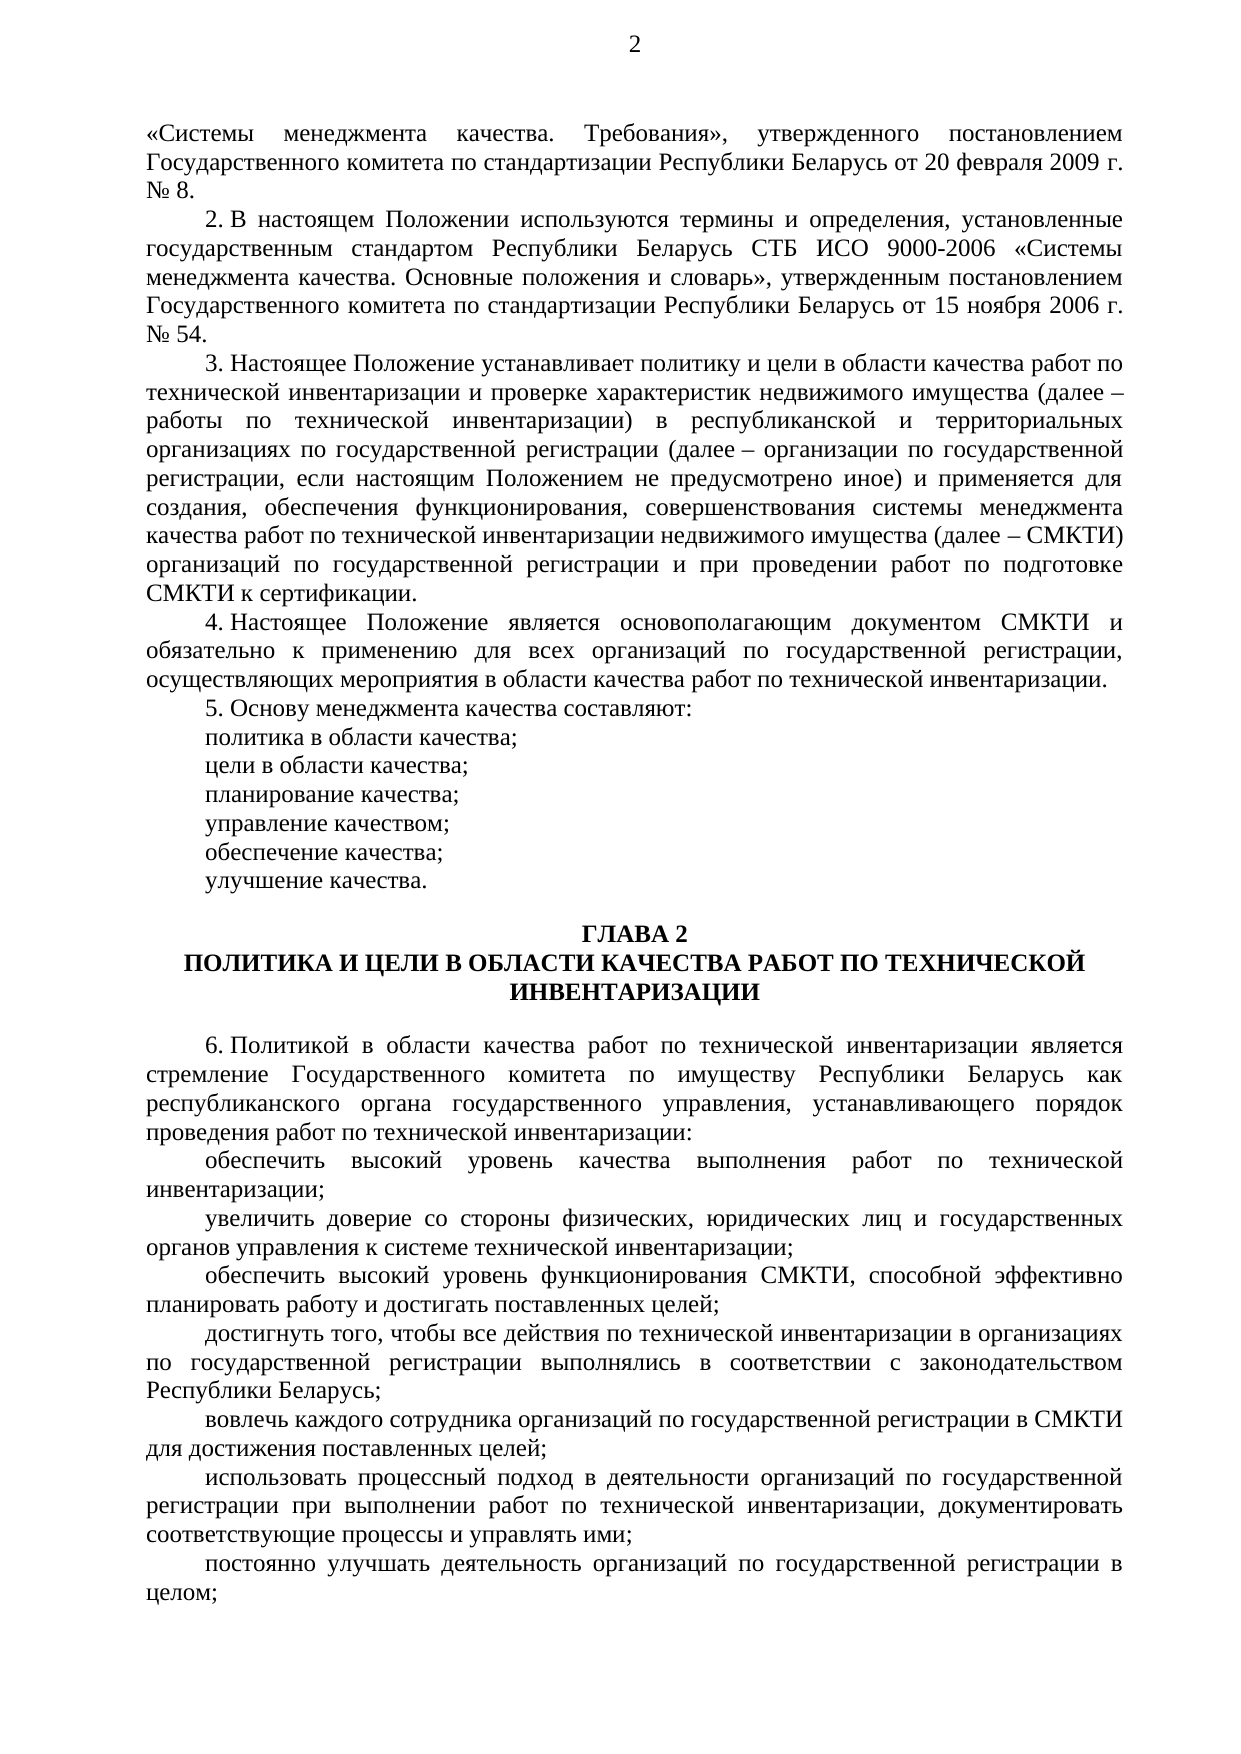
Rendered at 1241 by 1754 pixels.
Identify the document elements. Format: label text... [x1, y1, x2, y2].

text вовлечь каждого сотрудника организаций по государственной регистрации в СМКТИ для достижения поставленных целей; [146, 1404, 1123, 1462]
text увеличить доверие со стороны физических, юридических лиц и государственных органов управления к системе технической инвентаризации; [146, 1203, 1123, 1261]
text обеспечить высокий уровень функционирования СМКТИ, способной эффективно планировать работу и достигать поставленных целей; [146, 1261, 1123, 1318]
text управление качеством; [146, 808, 1123, 837]
text 6. Политикой в области качества работ по технической инвентаризации является стремление Государственного комитета по имуществу Республики Беларусь как республиканского органа государственного управления, устанавливающего порядок проведения работ по технической инвентаризации: [146, 1031, 1123, 1146]
text 5. Основу менеджмента качества составляют: [146, 693, 1123, 722]
text использовать процессный подход в деятельности организаций по государственной регистрации при выполнении работ по технической инвентаризации, документировать соответствующие процессы и управлять ими; [146, 1462, 1123, 1548]
text цели в области качества; [146, 751, 1123, 779]
text улучшение качества. [146, 866, 1123, 894]
text достигнуть того, чтобы все действия по технической инвентаризации в организациях по государственной регистрации выполнялись в соответствии с законодательством Республики Беларусь; [146, 1318, 1123, 1404]
text планирование качества; [146, 779, 1123, 808]
text политика в области качества; [146, 722, 1123, 751]
text 3. Настоящее Положение устанавливает политику и цели в области качества работ по технической инвентаризации и проверке характеристик недвижимого имущества (далее – работы по технической инвентаризации) в республиканской и территориальных организациях по государственной регистрации (далее – организации по государственной регистрации, если настоящим Положением не предусмотрено иное) и применяется для создания, обеспечения функционирования, совершенствования системы менеджмента качества работ по технической инвентаризации недвижимого имущества (далее – СМКТИ) организаций по государственной регистрации и при проведении работ по подготовке СМКТИ к сертификации. [146, 348, 1123, 607]
text ГЛАВА 2 ПОЛИТИКА И ЦЕЛИ В ОБЛАСТИ КАЧЕСТВА РАБОТ ПО ТЕХНИЧЕСКОЙ ИНВЕНТАРИЗАЦИИ [146, 919, 1123, 1006]
text 2. В настоящем Положении используются термины и определения, установленные государственным стандартом Республики Беларусь СТБ ИСО 9000-2006 «Системы менеджмента качества. Основные положения и словарь», утвержденным постановлением Государственного комитета по стандартизации Республики Беларусь от 15 ноября 2006 г. № 54. [146, 204, 1123, 348]
text обеспечить высокий уровень качества выполнения работ по технической инвентаризации; [146, 1146, 1123, 1203]
text постоянно улучшать деятельность организаций по государственной регистрации в целом; [146, 1548, 1123, 1606]
text обеспечение качества; [146, 837, 1123, 866]
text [146, 118, 1123, 204]
text 4. Настоящее Положение является основополагающим документом СМКТИ и обязательно к применению для всех организаций по государственной регистрации, осуществляющих мероприятия в области качества работ по технической инвентаризации. [146, 607, 1123, 693]
